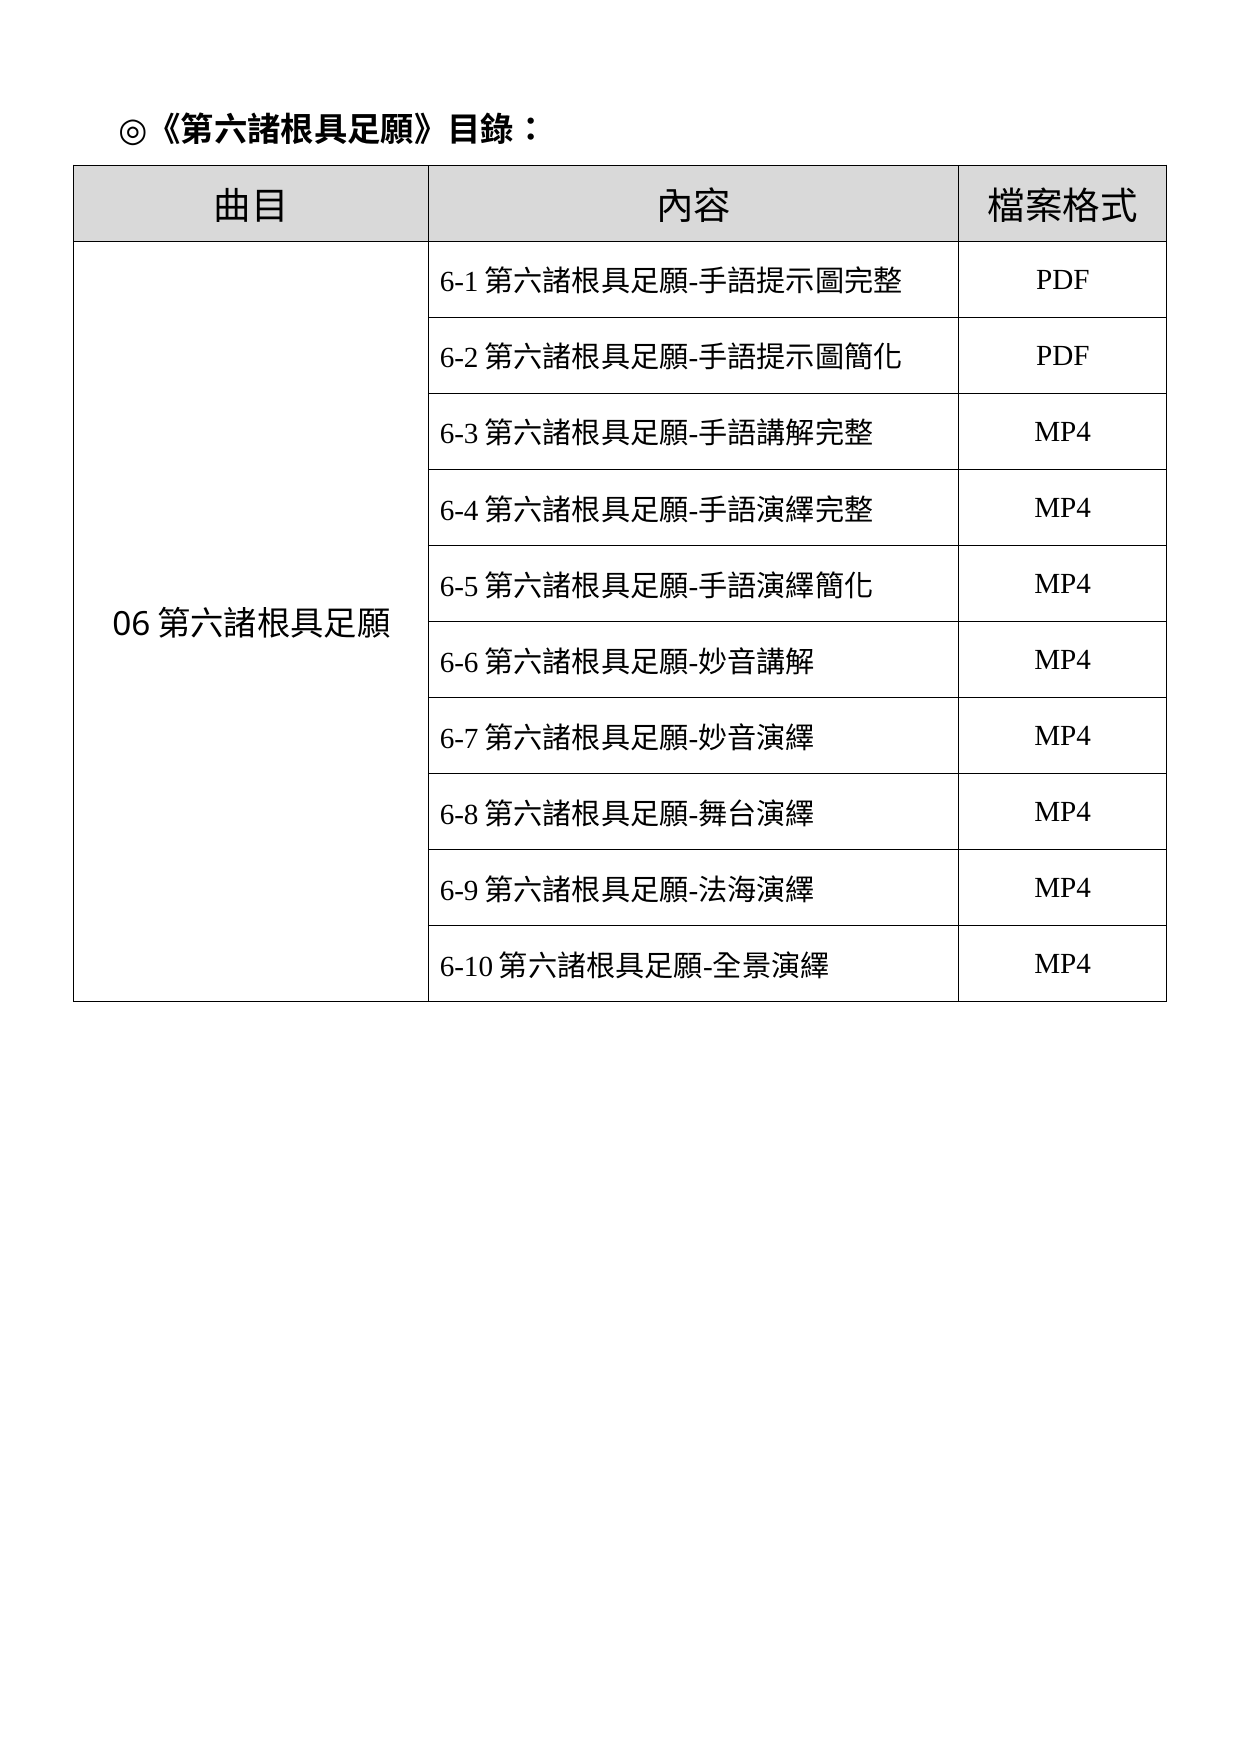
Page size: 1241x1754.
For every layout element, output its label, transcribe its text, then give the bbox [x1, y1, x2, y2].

table_cell PDF [959, 318, 1166, 393]
table_cell 6-9第六諸根具足願-法海演繹 [429, 850, 958, 925]
table_cell PDF [959, 242, 1166, 317]
table_cell 6-5第六諸根具足願-手語演繹簡化 [429, 546, 958, 621]
table_cell MP4 [959, 926, 1166, 1001]
table_cell MP4 [959, 774, 1166, 849]
table_cell MP4 [959, 470, 1166, 545]
table_cell 6-8第六諸根具足願-舞台演繹 [429, 774, 958, 849]
table_cell 6-10第六諸根具足願-全景演繹 [429, 926, 958, 1001]
table_cell MP4 [959, 394, 1166, 469]
table_cell 6-3第六諸根具足願-手語講解完整 [429, 394, 958, 469]
table_header 檔案格式 [959, 166, 1166, 241]
table_cell 6-6第六諸根具足願-妙音講解 [429, 622, 958, 697]
table_cell 6-4第六諸根具足願-手語演繹完整 [429, 470, 958, 545]
table_header 內容 [429, 166, 958, 241]
table_cell 06第六諸根具足願 [74, 242, 428, 1001]
table_cell MP4 [959, 622, 1166, 697]
text ◎《第六諸根具足願》目錄： [118, 89, 1122, 164]
table_cell 6-7第六諸根具足願-妙音演繹 [429, 698, 958, 773]
table_cell MP4 [959, 546, 1166, 621]
table_header 曲目 [74, 166, 428, 241]
table_cell 6-1第六諸根具足願-手語提示圖完整 [429, 242, 958, 317]
table_cell MP4 [959, 850, 1166, 925]
table_cell 6-2第六諸根具足願-手語提示圖簡化 [429, 318, 958, 393]
table_cell MP4 [959, 698, 1166, 773]
